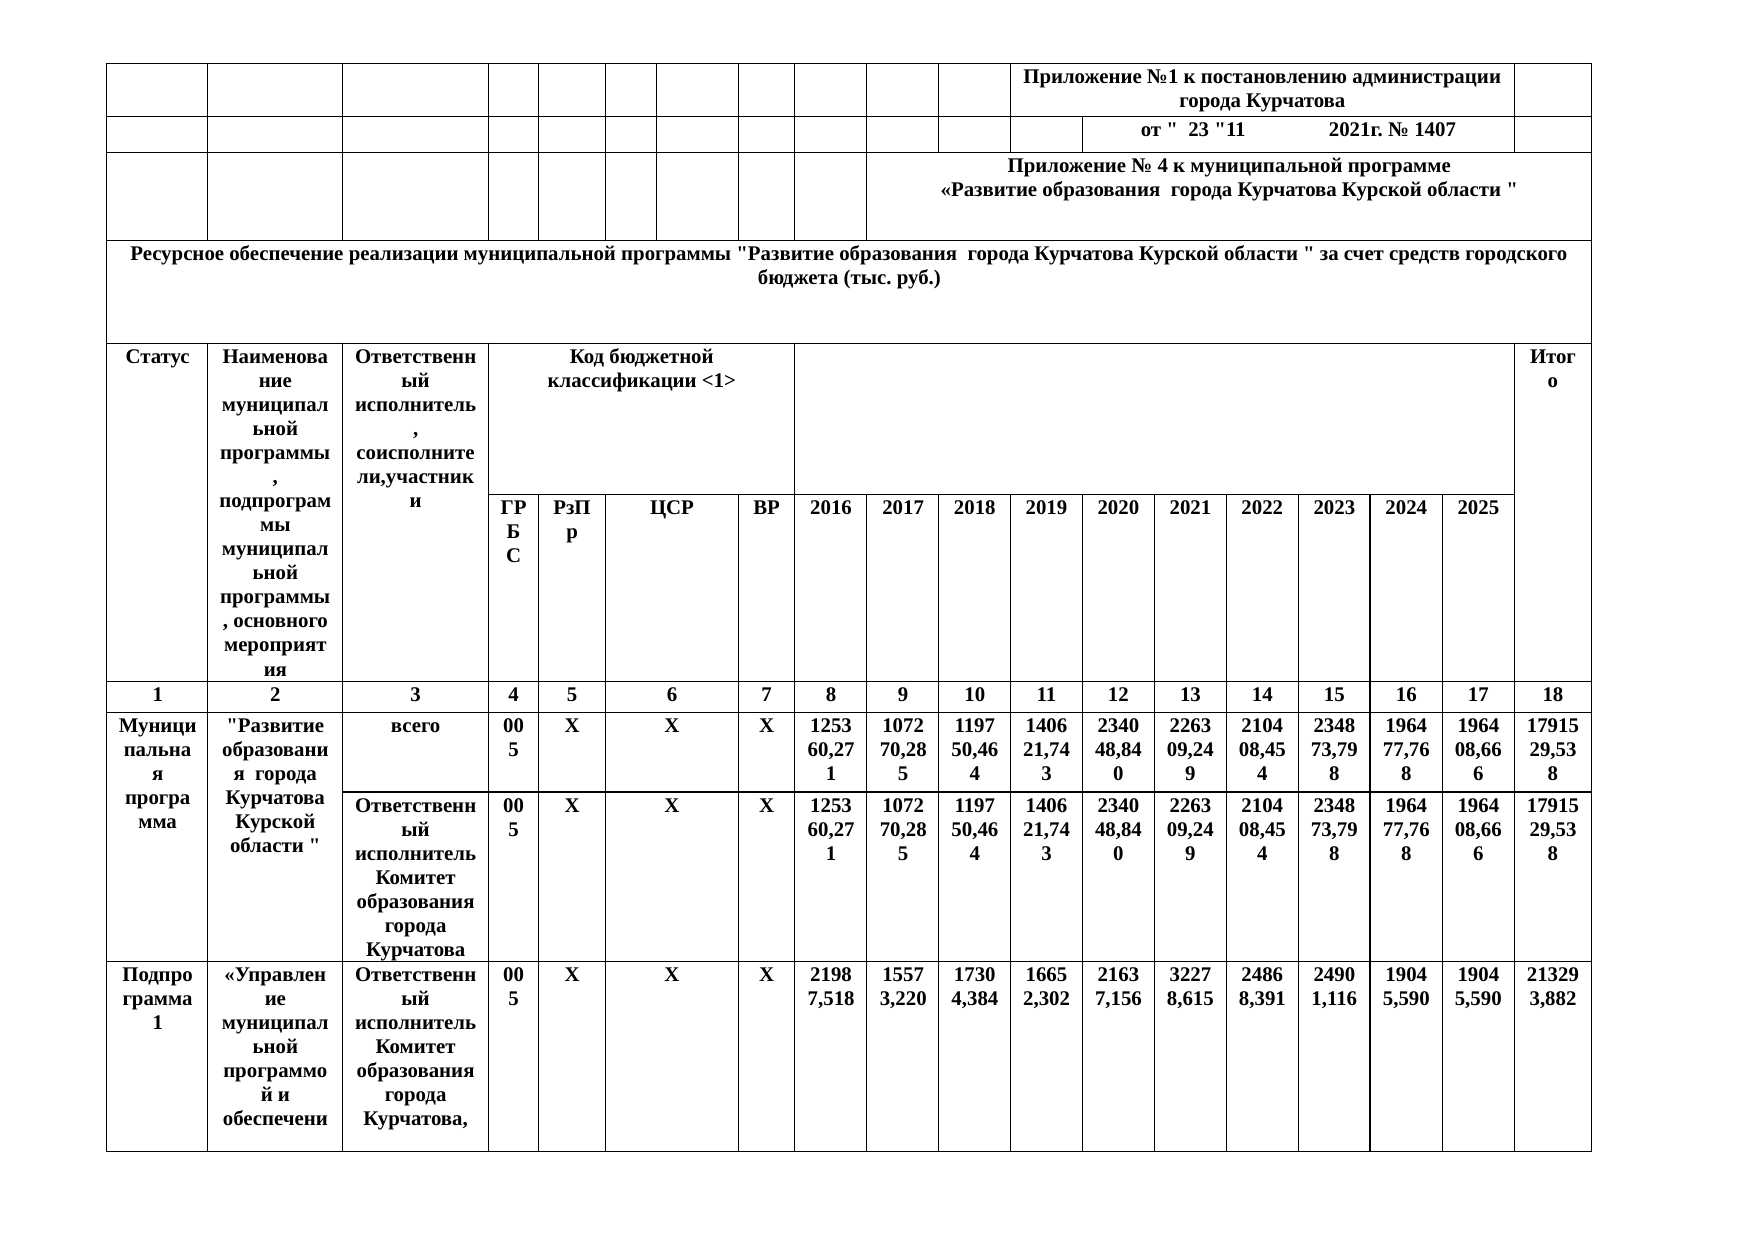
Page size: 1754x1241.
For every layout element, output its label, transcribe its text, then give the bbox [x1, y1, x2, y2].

table_cell Х [739, 713, 794, 791]
table_header [489, 64, 538, 116]
table_cell 107270,285 [867, 793, 938, 961]
table_cell 210408,454 [1227, 713, 1298, 791]
table_cell 140621,743 [1011, 793, 1082, 961]
table_cell Ответственный исполнитель Комитет образования города Курчатова [343, 793, 488, 961]
table_cell 125360,271 [795, 793, 866, 961]
table_cell 210408,454 [1227, 793, 1298, 961]
table_cell ЦСР [606, 495, 738, 681]
table_cell 24868,391 [1227, 962, 1298, 1151]
table_header [606, 64, 656, 116]
table_cell Х [739, 793, 794, 961]
table_cell Статус [107, 344, 207, 681]
table_cell 2016 [795, 495, 866, 681]
table_cell 6 [606, 682, 738, 712]
table_cell 119750,464 [939, 793, 1010, 961]
table_cell [539, 153, 605, 239]
table_cell [606, 153, 656, 239]
table_cell [1515, 117, 1591, 152]
table_cell 226309,249 [1155, 793, 1226, 961]
table_cell 4 [489, 682, 538, 712]
table_cell 234873,798 [1299, 793, 1369, 961]
table_cell 196408,666 [1443, 793, 1514, 961]
table_cell Итого [1515, 344, 1591, 681]
table_cell 7 [739, 682, 794, 712]
table_cell Ответственный исполнитель, соисполнители,участники [343, 344, 488, 681]
table_header [939, 64, 1010, 116]
table_cell Код бюджетной классификации <1> [489, 344, 794, 494]
table_cell [606, 117, 656, 152]
table_cell 107270,285 [867, 713, 938, 791]
table_cell 8 [795, 682, 866, 712]
table_cell 13 [1155, 682, 1226, 712]
table_cell 2020 [1083, 495, 1154, 681]
table_cell Х [739, 962, 794, 1151]
table_cell [343, 117, 488, 152]
table_cell [208, 153, 342, 239]
table_cell Х [606, 962, 738, 1151]
table_cell 2022 [1227, 495, 1298, 681]
table_header [539, 64, 605, 116]
table_cell "Развитие образования города Курчатова Курской области " [208, 713, 342, 961]
table_cell Х [539, 713, 605, 791]
table_cell 9 [867, 682, 938, 712]
table_cell Приложение № 4 к муниципальной программе «Развитие образования города Курчатова Курской области " [867, 153, 1591, 239]
table_cell 19045,590 [1443, 962, 1514, 1151]
table_cell [489, 117, 538, 152]
table_cell [208, 117, 342, 152]
table_header [107, 64, 207, 116]
table_cell 15 [1299, 682, 1369, 712]
table_cell [795, 344, 1514, 494]
table_cell Ресурсное обеспечение реализации муниципальной программы "Развитие образования города Курчатова Курской области " за счет средств городского бюджета (тыс. руб.) [107, 241, 1591, 343]
table_cell 10 [939, 682, 1010, 712]
table_cell 3 [343, 682, 488, 712]
table_header [739, 64, 794, 116]
table_cell 125360,271 [795, 713, 866, 791]
table_cell [657, 153, 738, 239]
table_cell [107, 153, 207, 239]
table_cell 213293,882 [1515, 962, 1591, 1151]
table_cell Наименование муниципальной программы, подпрограммы муниципальной программы, основного мероприятия [208, 344, 342, 681]
table_cell от " 23 "11 2021г. № 1407 [1083, 117, 1514, 152]
table_cell 24901,116 [1299, 962, 1369, 1151]
table_cell 2023 [1299, 495, 1369, 681]
table_cell [939, 117, 1010, 152]
table_cell 196477,768 [1371, 713, 1442, 791]
table_cell 16652,302 [1011, 962, 1082, 1151]
table_header [208, 64, 342, 116]
table_cell 005 [489, 793, 538, 961]
table_cell Муниципальная программа [107, 713, 207, 961]
table_cell [795, 117, 866, 152]
table_header Приложение №1 к постановлению администрации города Курчатова [1011, 64, 1514, 116]
table_cell 2017 [867, 495, 938, 681]
table_cell [343, 153, 488, 239]
table_cell 234048,840 [1083, 793, 1154, 961]
table_cell 2 [208, 682, 342, 712]
table_cell 21987,518 [795, 962, 866, 1151]
table_cell 17 [1443, 682, 1514, 712]
table_cell Х [606, 793, 738, 961]
table_cell 5 [539, 682, 605, 712]
table_cell [489, 153, 538, 239]
table_cell 140621,743 [1011, 713, 1082, 791]
table_cell 16 [1371, 682, 1442, 712]
table_cell 196477,768 [1371, 793, 1442, 961]
table_cell 119750,464 [939, 713, 1010, 791]
table_cell 234873,798 [1299, 713, 1369, 791]
table_cell Х [539, 962, 605, 1151]
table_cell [208, 962, 342, 1151]
table_cell 17304,384 [939, 962, 1010, 1151]
table_cell 12 [1083, 682, 1154, 712]
table_cell 32278,615 [1155, 962, 1226, 1151]
table_cell [739, 153, 794, 239]
table_cell 234048,840 [1083, 713, 1154, 791]
table_header [867, 64, 938, 116]
table_header [657, 64, 738, 116]
table_cell [107, 117, 207, 152]
table_cell 2021 [1155, 495, 1226, 681]
table_cell Х [606, 713, 738, 791]
table_cell РзПр [539, 495, 605, 681]
table_cell [867, 117, 938, 152]
table_cell Х [539, 793, 605, 961]
table_cell 18 [1515, 682, 1591, 712]
table_cell Подпрограмма 1 [107, 962, 207, 1151]
table_cell [739, 117, 794, 152]
table_cell 2024 [1371, 495, 1442, 681]
table_cell 19045,590 [1371, 962, 1442, 1151]
table_header [343, 64, 488, 116]
table_cell 1791529,538 [1515, 713, 1591, 791]
table_cell 196408,666 [1443, 713, 1514, 791]
table_cell ГРБС [489, 495, 538, 681]
table_cell [539, 117, 605, 152]
table_cell 21637,156 [1083, 962, 1154, 1151]
table_cell [795, 153, 866, 239]
table_cell 15573,220 [867, 962, 938, 1151]
table_cell 226309,249 [1155, 713, 1226, 791]
table_cell [657, 117, 738, 152]
table_cell 005 [489, 713, 538, 791]
table_cell 14 [1227, 682, 1298, 712]
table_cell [343, 962, 488, 1151]
table_cell 2019 [1011, 495, 1082, 681]
table_header [1515, 64, 1591, 116]
table_cell 11 [1011, 682, 1082, 712]
table_header [795, 64, 866, 116]
table_cell 005 [489, 962, 538, 1151]
table_cell 1 [107, 682, 207, 712]
table_cell всего [343, 713, 488, 791]
table_cell 1791529,538 [1515, 793, 1591, 961]
table_cell 2025 [1443, 495, 1514, 681]
table_cell ВР [739, 495, 794, 681]
table_cell 2018 [939, 495, 1010, 681]
table_cell [1011, 117, 1082, 152]
